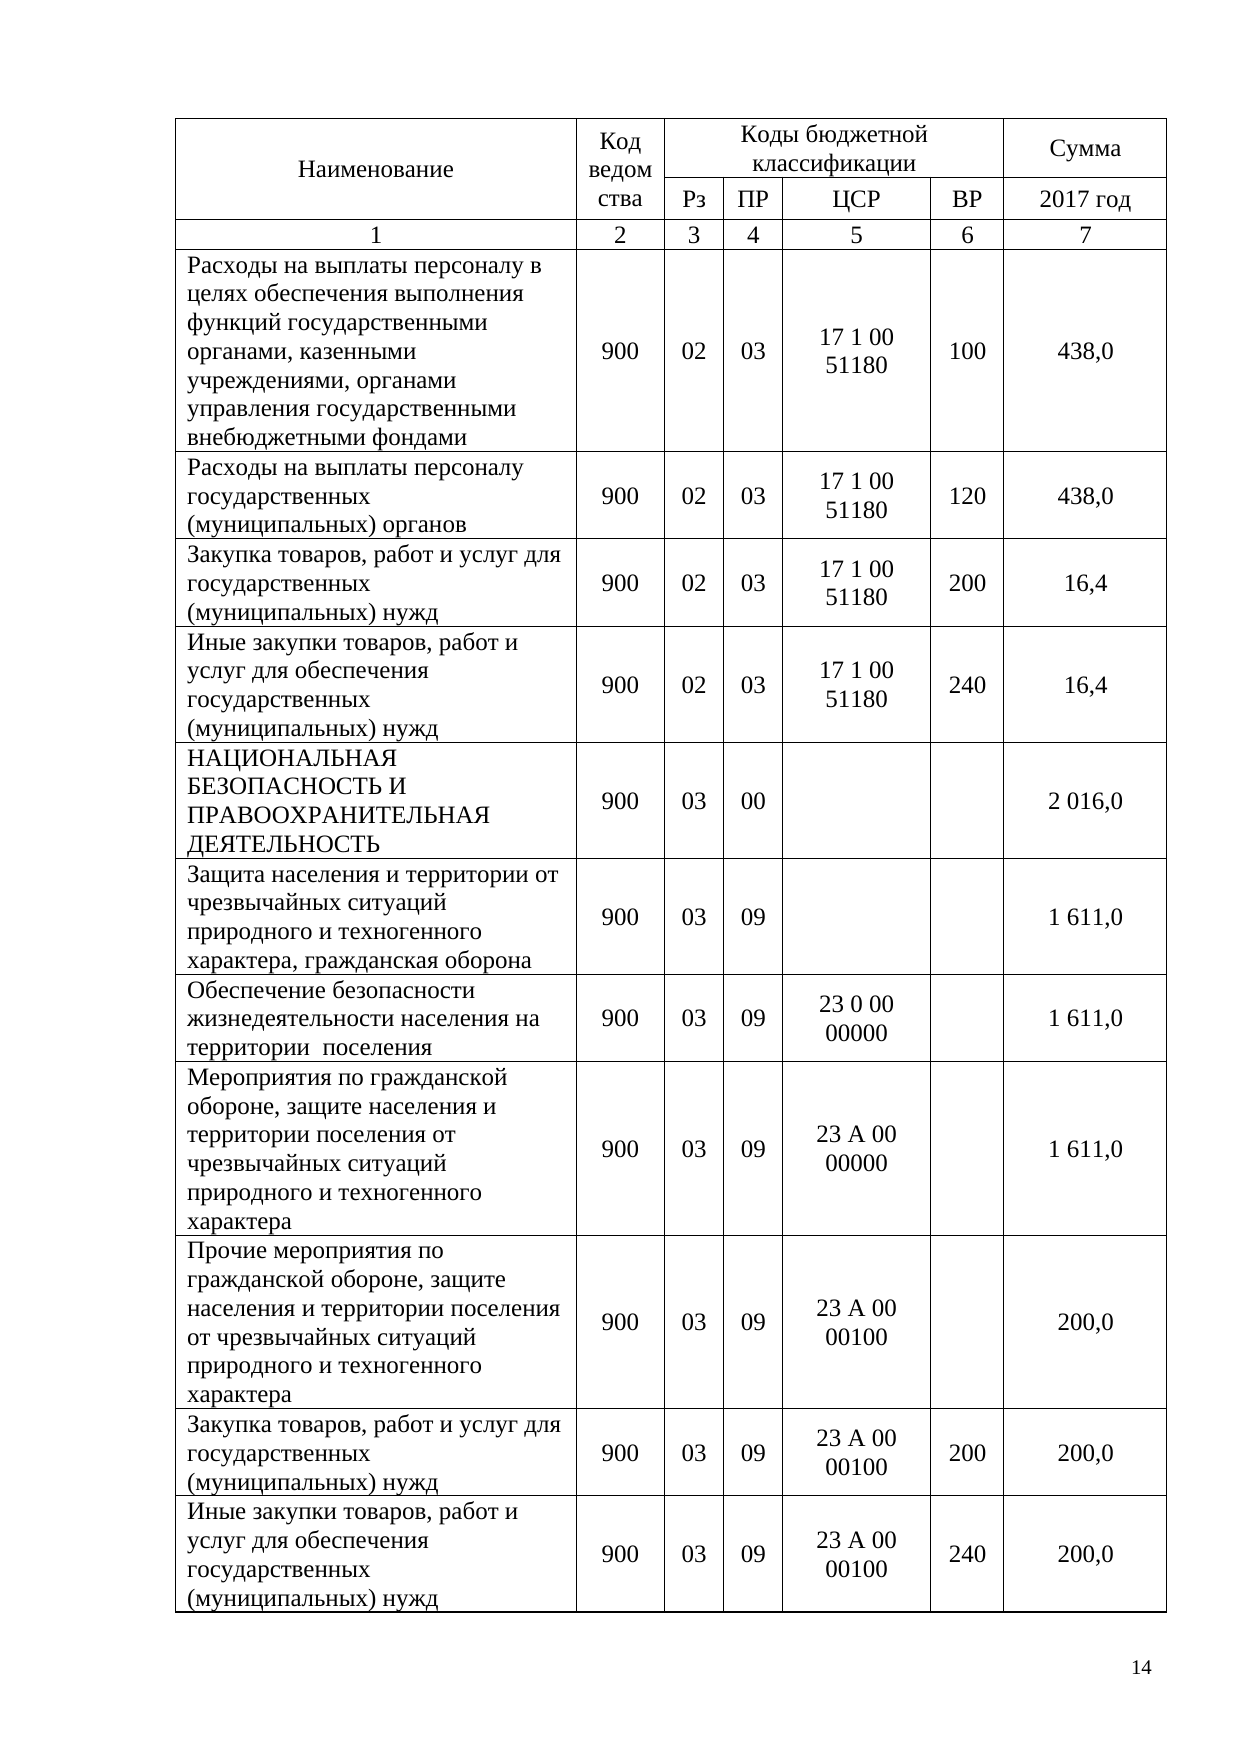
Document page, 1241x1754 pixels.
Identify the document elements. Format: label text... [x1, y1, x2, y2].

table_header Сумма [1004, 119, 1166, 177]
table_cell 200,0 [1004, 1409, 1166, 1495]
table_cell 200,0 [1004, 1236, 1166, 1408]
table_cell 09 [724, 1496, 782, 1611]
table_cell 23 0 00 00000 [783, 975, 930, 1061]
table_cell 900 [577, 975, 664, 1061]
table_cell 1 611,0 [1004, 1062, 1166, 1234]
table_cell 09 [724, 1062, 782, 1234]
table_cell 03 [665, 975, 723, 1061]
table_cell 17 1 00 51180 [783, 452, 930, 538]
table_cell 03 [724, 627, 782, 742]
table_cell 1 611,0 [1004, 975, 1166, 1061]
table_cell 2 [577, 220, 664, 249]
table_cell 16,4 [1004, 539, 1166, 626]
table_cell 09 [724, 1236, 782, 1408]
table_cell Иные закупки товаров, работ и услуг для обеспечения государственных (муниципальных) нужд [176, 1496, 576, 1611]
table_cell НАЦИОНАЛЬНАЯ БЕЗОПАСНОСТЬ И ПРАВООХРАНИТЕЛЬНАЯ ДЕЯТЕЛЬНОСТЬ [176, 743, 576, 858]
table_cell 03 [665, 859, 723, 974]
table_cell 900 [577, 250, 664, 451]
table_cell 03 [724, 250, 782, 451]
table_cell 09 [724, 975, 782, 1061]
table_cell 02 [665, 627, 723, 742]
table_cell 03 [665, 1409, 723, 1495]
table_cell 200 [931, 1409, 1003, 1495]
table_cell 23 А 00 00000 [783, 1062, 930, 1234]
table_cell 02 [665, 250, 723, 451]
table_cell 2 016,0 [1004, 743, 1166, 858]
table_cell Прочие мероприятия по гражданской обороне, защите населения и территории поселения от чрезвычайных ситуаций природного и техногенного характера [176, 1236, 576, 1408]
table_cell 03 [665, 743, 723, 858]
table_cell Мероприятия по гражданской обороне, защите населения и территории поселения от чрезвычайных ситуаций природного и техногенного характера [176, 1062, 576, 1234]
table_cell Рз [665, 178, 723, 219]
table_cell 1 611,0 [1004, 859, 1166, 974]
table_cell 00 [724, 743, 782, 858]
table_cell 03 [665, 1236, 723, 1408]
table_cell 200,0 [1004, 1496, 1166, 1611]
table_cell Расходы на выплаты персоналу в целях обеспечения выполнения функций государственными органами, казенными учреждениями, органами управления государственными внебюджетными фондами [176, 250, 576, 451]
table_cell 16,4 [1004, 627, 1166, 742]
table_cell 900 [577, 539, 664, 626]
table_cell [931, 1062, 1003, 1234]
table_header Наименование [176, 119, 576, 219]
table_cell 5 [783, 220, 930, 249]
table_cell [931, 975, 1003, 1061]
table_cell ВР [931, 178, 1003, 219]
table_cell 1 [176, 220, 576, 249]
table_cell 3 [665, 220, 723, 249]
table_cell 09 [724, 859, 782, 974]
table_header Коды бюджетной классификации [665, 119, 1003, 177]
table_cell 02 [665, 539, 723, 626]
table_cell Расходы на выплаты персоналу государственных (муниципальных) органов [176, 452, 576, 538]
table_cell 17 1 00 51180 [783, 250, 930, 451]
table_cell 23 А 00 00100 [783, 1236, 930, 1408]
table_cell [783, 743, 930, 858]
table_cell 17 1 00 51180 [783, 627, 930, 742]
table_cell Иные закупки товаров, работ и услуг для обеспечения государственных (муниципальных) нужд [176, 627, 576, 742]
table_cell 438,0 [1004, 452, 1166, 538]
table_header Код ведомства [577, 119, 664, 219]
table_cell 120 [931, 452, 1003, 538]
table_cell [931, 1236, 1003, 1408]
table_cell 900 [577, 743, 664, 858]
table_cell [783, 859, 930, 974]
table_cell 17 1 00 51180 [783, 539, 930, 626]
table_cell [931, 743, 1003, 858]
table_cell ЦСР [783, 178, 930, 219]
table_cell 6 [931, 220, 1003, 249]
table_cell ПР [724, 178, 782, 219]
table_cell 03 [724, 452, 782, 538]
table_cell Закупка товаров, работ и услуг для государственных (муниципальных) нужд [176, 539, 576, 626]
table_cell [931, 859, 1003, 974]
table_cell 900 [577, 1062, 664, 1234]
table_cell 03 [724, 539, 782, 626]
table_cell 100 [931, 250, 1003, 451]
table_cell Обеспечение безопасности жизнедеятельности населения на территории поселения [176, 975, 576, 1061]
table_cell Защита населения и территории от чрезвычайных ситуаций природного и техногенного характера, гражданская оборона [176, 859, 576, 974]
table_cell 900 [577, 452, 664, 538]
table_cell 2017 год [1004, 178, 1166, 219]
table_cell 4 [724, 220, 782, 249]
table_cell 09 [724, 1409, 782, 1495]
table_cell 900 [577, 1236, 664, 1408]
table_cell 240 [931, 627, 1003, 742]
table_cell 240 [931, 1496, 1003, 1611]
table_cell 900 [577, 859, 664, 974]
table_cell 23 А 00 00100 [783, 1409, 930, 1495]
table_cell 03 [665, 1062, 723, 1234]
table_cell Закупка товаров, работ и услуг для государственных (муниципальных) нужд [176, 1409, 576, 1495]
table_cell 23 А 00 00100 [783, 1496, 930, 1611]
table_cell 900 [577, 627, 664, 742]
table_cell 7 [1004, 220, 1166, 249]
table_cell 900 [577, 1409, 664, 1495]
table_cell 900 [577, 1496, 664, 1611]
table_cell 02 [665, 452, 723, 538]
table_cell 03 [665, 1496, 723, 1611]
table_cell 438,0 [1004, 250, 1166, 451]
table_cell 200 [931, 539, 1003, 626]
